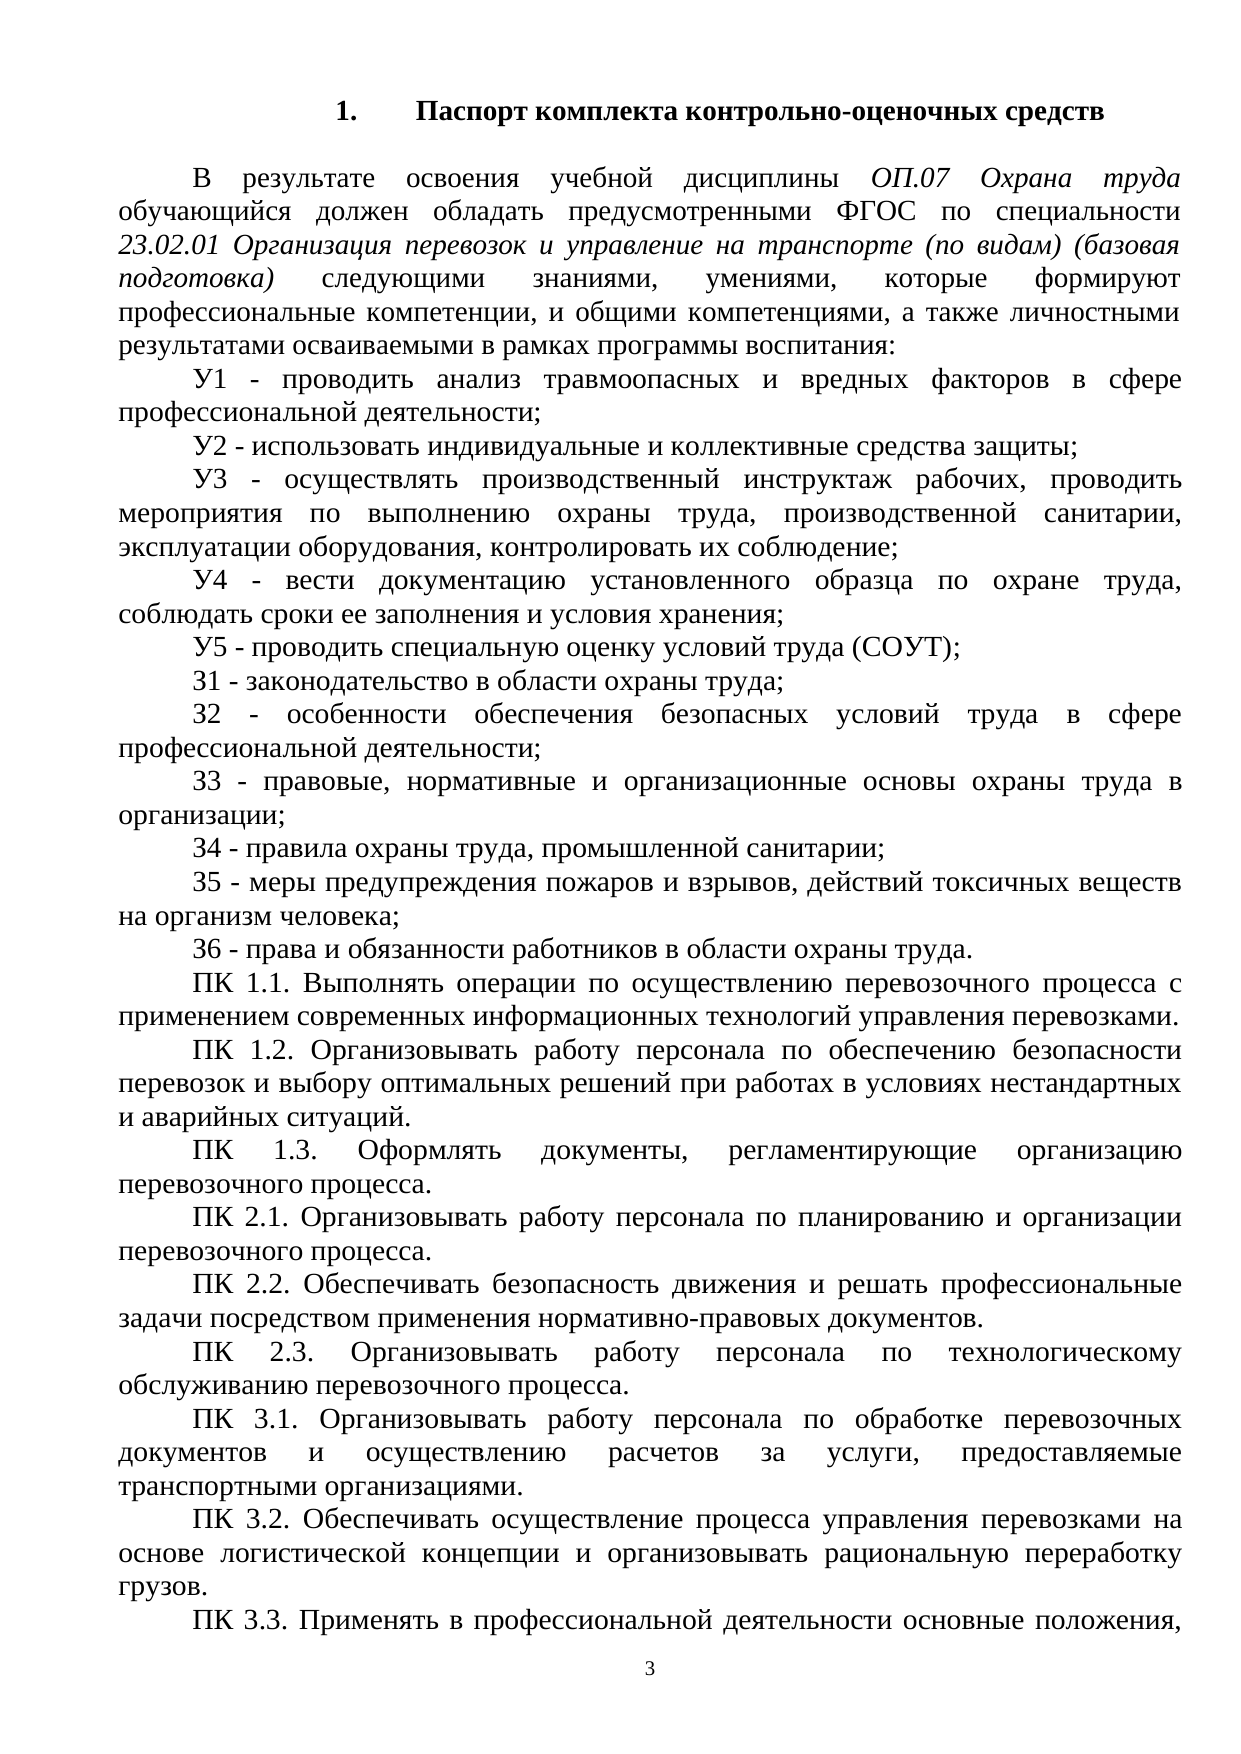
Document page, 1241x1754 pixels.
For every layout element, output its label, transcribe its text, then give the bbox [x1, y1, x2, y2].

text У1 - проводить анализ травмоопасных и вредных факторов в сфере профессиональной деятельности; [118, 361, 1183, 428]
text В результате освоения учебной дисциплины ОП.07 Охрана труда обучающийся должен обладать предусмотренными ФГОС по специальности 23.02.01 Организация перевозок и управление на транспорте (по видам) (базовая подготовка) следующими знаниями, умениями, которые формируют профессиональные компетенции, и общими компетенциями, а также личностными результатами осваиваемыми в рамках программы воспитания: [118, 160, 1181, 361]
text ПК 2.3. Организовывать работу персонала по технологическому обслуживанию перевозочного процесса. [118, 1334, 1183, 1401]
text У3 - осуществлять производственный инструктаж рабочих, проводить мероприятия по выполнению охраны труда, производственной санитарии, эксплуатации оборудования, контролировать их соблюдение; [118, 462, 1183, 562]
text З2 - особенности обеспечения безопасных условий труда в сфере профессиональной деятельности; [118, 696, 1183, 763]
text У2 - использовать индивидуальные и коллективные средства защиты; [118, 428, 1183, 462]
text З5 - меры предупреждения пожаров и взрывов, действий токсичных веществ на организм человека; [118, 864, 1183, 931]
text ПК 2.2. Обеспечивать безопасность движения и решать профессиональные задачи посредством применения нормативно-правовых документов. [118, 1267, 1183, 1334]
text ПК 1.3. Оформлять документы, регламентирующие организацию перевозочного процесса. [118, 1132, 1183, 1199]
text ПК 1.1. Выполнять операции по осуществлению перевозочного процесса с применением современных информационных технологий управления перевозками. [118, 965, 1183, 1032]
text У5 - проводить специальную оценку условий труда (СОУТ); [118, 629, 1183, 663]
text ПК 3.1. Организовывать работу персонала по обработке перевозочных документов и осуществлению расчетов за услуги, предоставляемые транспортными организациями. [118, 1401, 1183, 1501]
text ПК 1.2. Организовывать работу персонала по обеспечению безопасности перевозок и выбору оптимальных решений при работах в условиях нестандартных и аварийных ситуаций. [118, 1032, 1183, 1132]
text З6 - права и обязанности работников в области охраны труда. [118, 931, 1183, 965]
text З4 - правила охраны труда, промышленной санитарии; [118, 831, 1183, 864]
list Паспорт комплекта контрольно-оценочных средств [193, 93, 1181, 126]
text З3 - правовые, нормативные и организационные основы охраны труда в организации; [118, 763, 1183, 831]
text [118, 1602, 1183, 1636]
text У4 - вести документацию установленного образца по охране труда, соблюдать сроки ее заполнения и условия хранения; [118, 562, 1183, 629]
text ПК 3.2. Обеспечивать осуществление процесса управления перевозками на основе логистической концепции и организовывать рациональную переработку грузов. [118, 1501, 1183, 1602]
text ПК 2.1. Организовывать работу персонала по планированию и организации перевозочного процесса. [118, 1199, 1183, 1267]
text З1 - законодательство в области охраны труда; [118, 663, 1183, 696]
